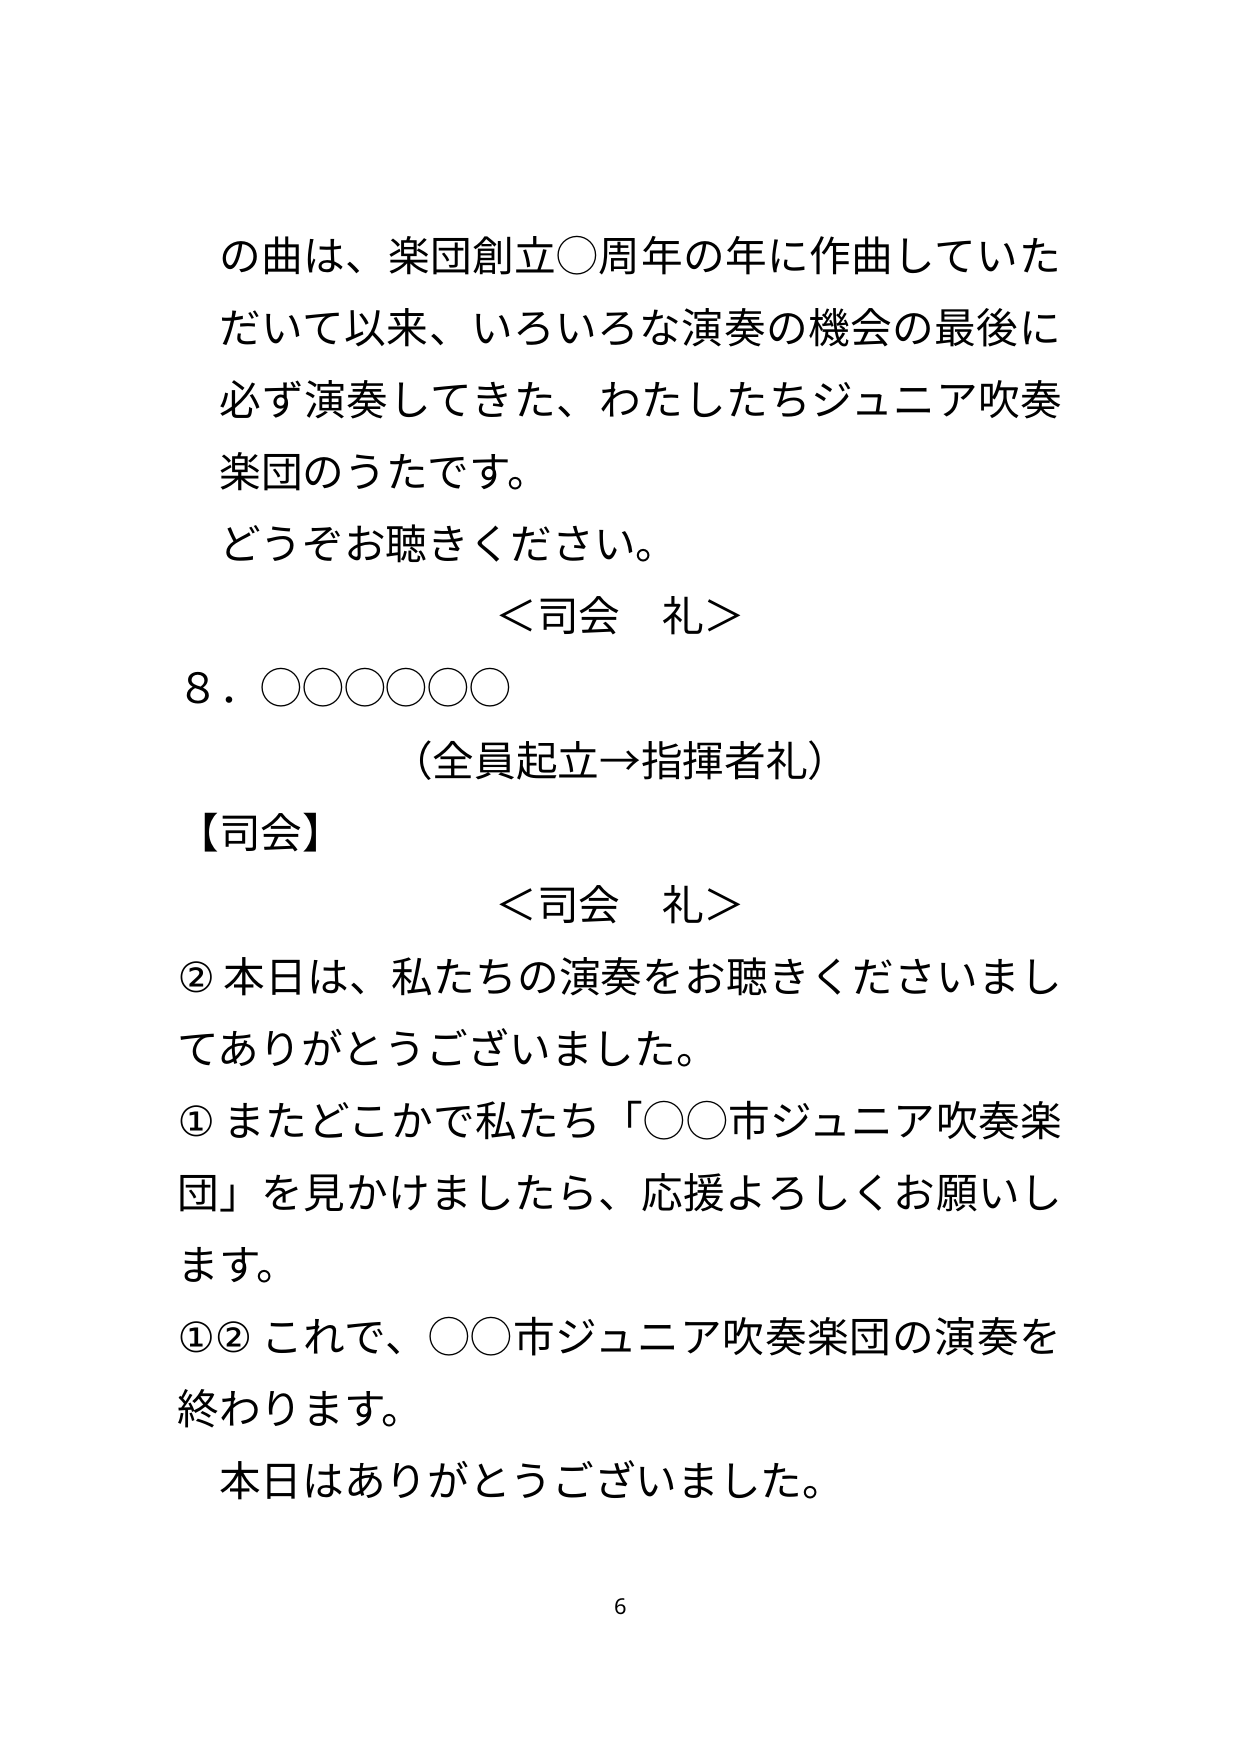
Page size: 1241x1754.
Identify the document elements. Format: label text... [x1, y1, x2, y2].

text 本日はありがとうございました。 [177, 1443, 1063, 1515]
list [177, 217, 1063, 506]
text ＜司会 礼＞ [177, 578, 1063, 650]
text ②本日は、私たちの演奏をお聴きくださいましてありがとうございました。 [177, 938, 1063, 1082]
text ①またどこかで私たち「◯◯市ジュニア吹奏楽団」を見かけましたら、応援よろしくお願いします。 [177, 1082, 1063, 1298]
text ＜司会 礼＞ [177, 866, 1063, 938]
text ８．◯◯◯◯◯◯ [177, 650, 1063, 722]
text ①②これで、◯◯市ジュニア吹奏楽団の演奏を終わります。 [177, 1298, 1063, 1443]
text どうぞお聴きください。 [177, 506, 1063, 578]
text （全員起立→指揮者礼） [177, 722, 1063, 794]
text 【司会】 [177, 794, 1063, 866]
